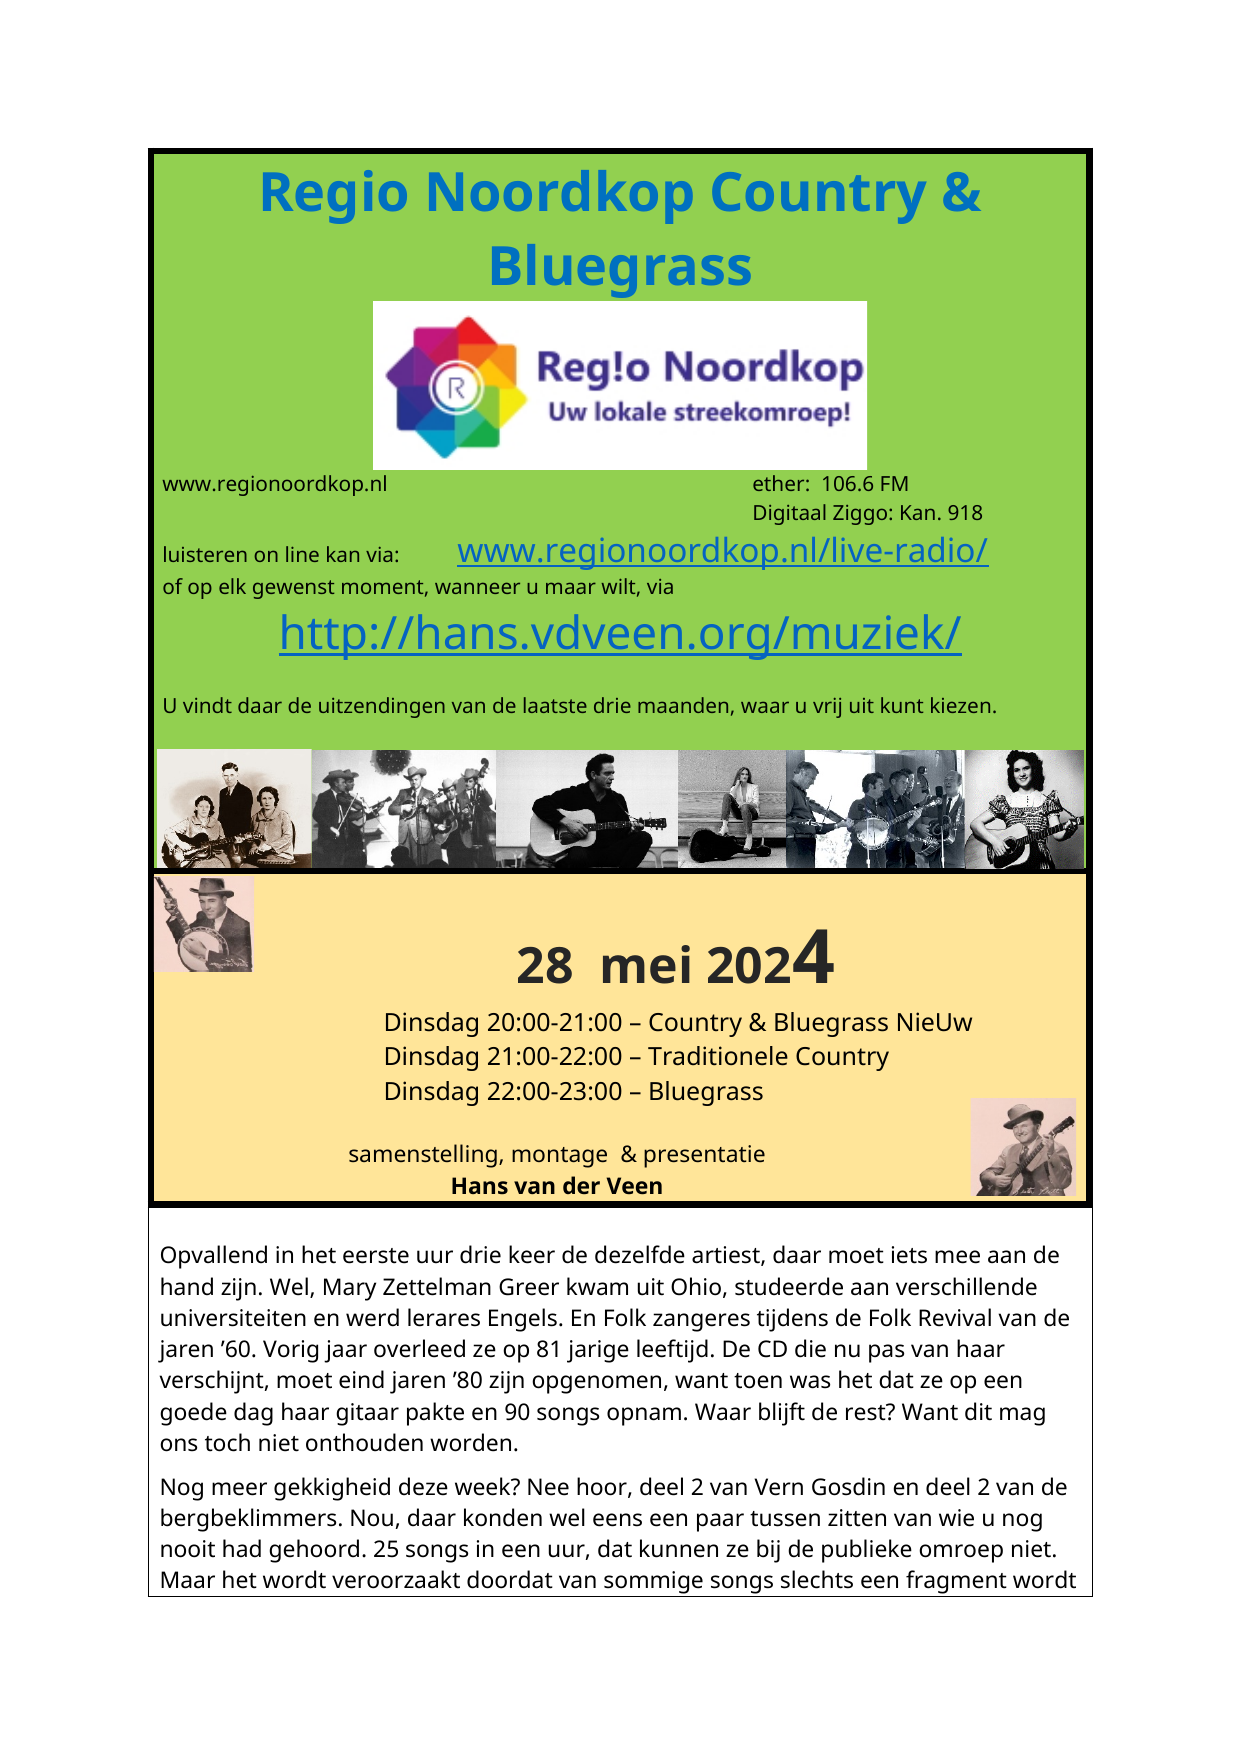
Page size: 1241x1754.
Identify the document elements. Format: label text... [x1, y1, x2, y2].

table_header Regio Noordkop Country & Bluegrass www.regionoordkop.nl ether: 106.6 FM Digitaal Ziggo: Kan. 918 luisteren on line kan via: www.regionoordkop.nl/live-radio/ of op elk gewenst moment, wanneer u maar wilt, via http://hans.vdveen.org/muziek/ U vindt daar de uitzendingen van de laatste drie maanden, waar u vrij uit kunt kiezen. [154, 154, 1086, 868]
picture [153, 876, 255, 972]
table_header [149, 1208, 1092, 1596]
picture [373, 301, 868, 470]
picture [970, 1098, 1077, 1196]
table_cell 28 mei 2024 Dinsdag 20:00-21:00 – Country & Bluegrass NieUw Dinsdag 21:00-22:00 – Traditionele Country Dinsdag 22:00-23:00 – Bluegrass samenstelling, montage & presentatie Hans van der Veen [154, 874, 1086, 1201]
picture [157, 749, 1084, 869]
